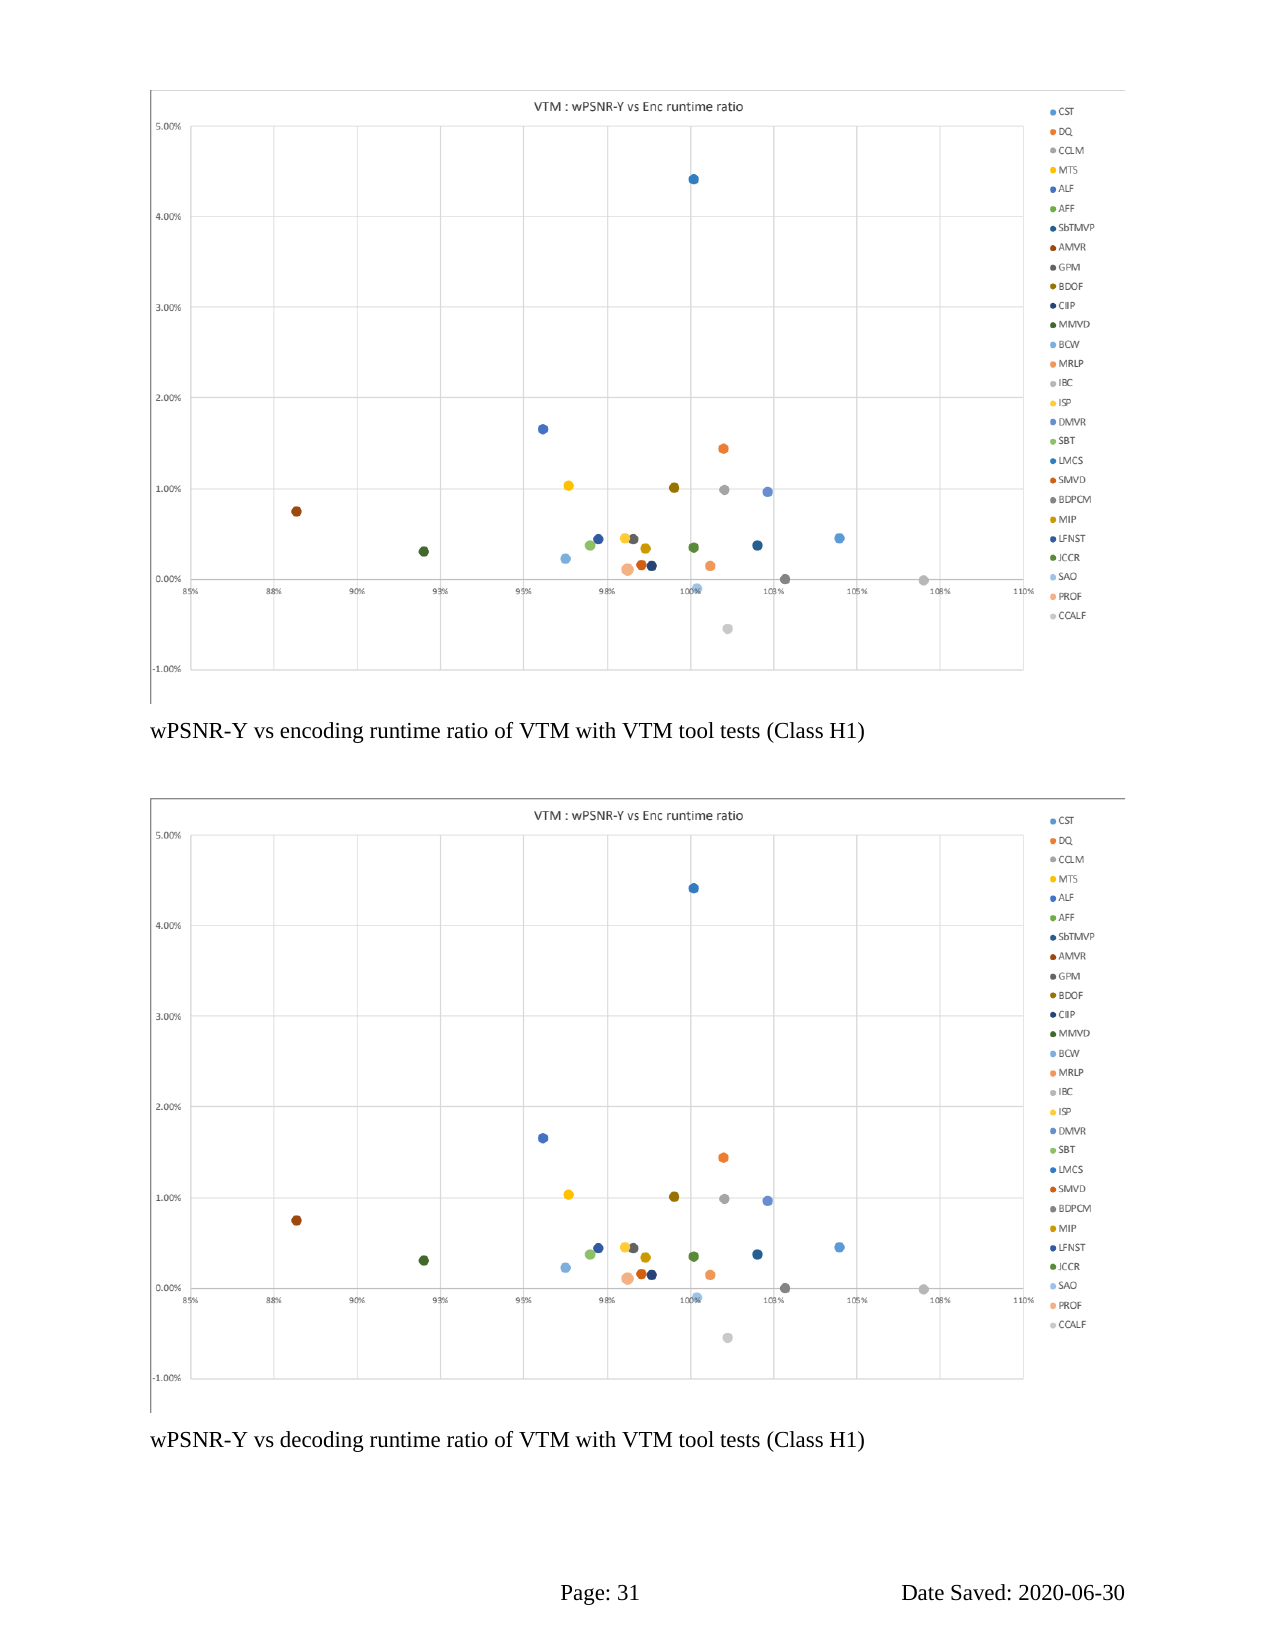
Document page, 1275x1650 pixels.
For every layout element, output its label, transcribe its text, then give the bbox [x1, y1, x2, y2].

text wPSNR-Y vs encoding runtime ratio of VTM with VTM tool tests (Class H1) [150, 718, 1125, 744]
text wPSNR-Y vs decoding runtime ratio of VTM with VTM tool tests (Class H1) [150, 1426, 1125, 1453]
